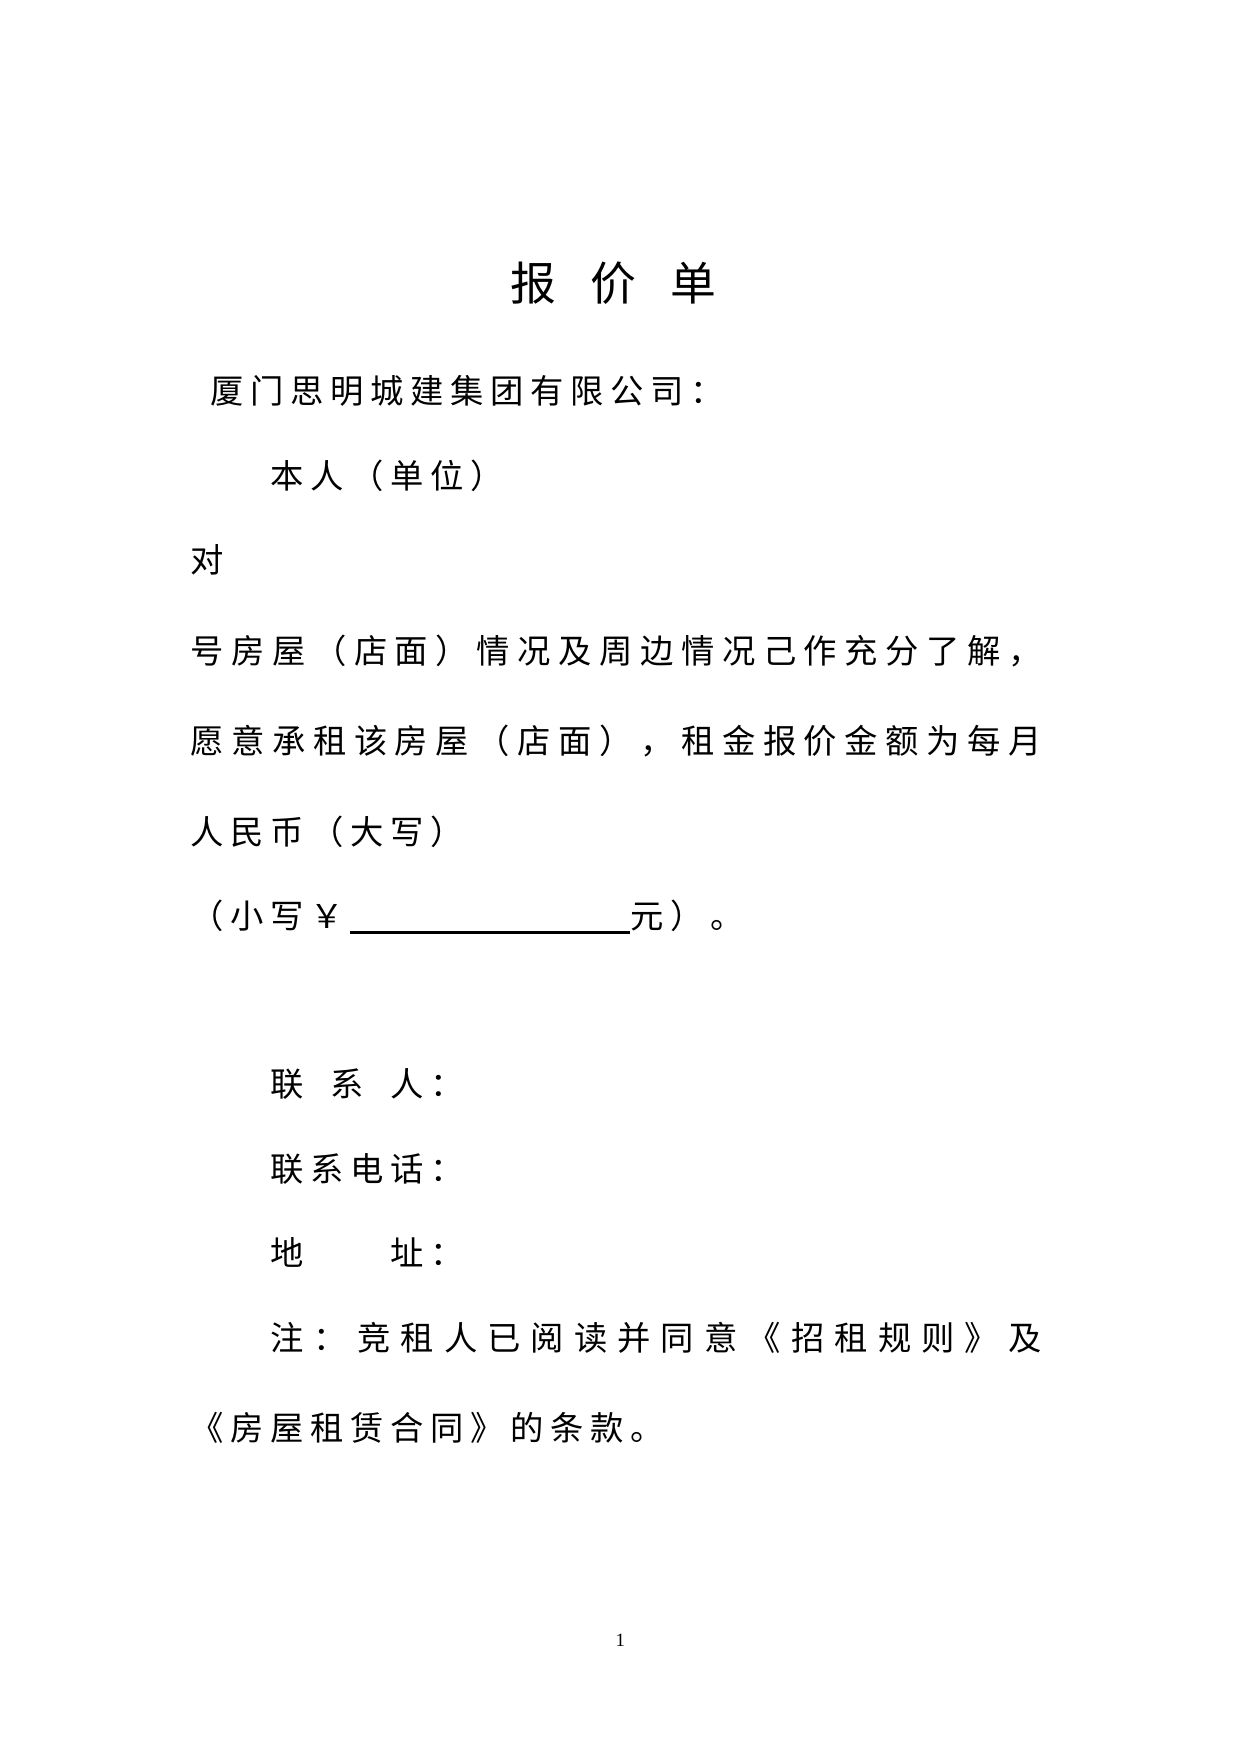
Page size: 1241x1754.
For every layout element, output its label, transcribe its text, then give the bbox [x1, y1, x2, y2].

text 地 址： [190, 1221, 1050, 1281]
text （小写￥ 元）。 [190, 884, 1050, 944]
text 注：竞租人已阅读并同意《招租规则》及《房屋租赁合同》的条款。 [190, 1305, 1050, 1456]
text 对 号房屋（店面）情况及周边情况己作充分了解，愿意承租该房屋（店面），租金报价金额为每月人民币（大写） [190, 528, 1050, 860]
text 联 系 人： [190, 1052, 1050, 1112]
text 报 价 单 [190, 235, 1050, 326]
text 厦门思明城建集团有限公司： [190, 359, 1050, 419]
text 本人（单位） [190, 443, 1050, 504]
text 联系电话： [190, 1136, 1050, 1197]
